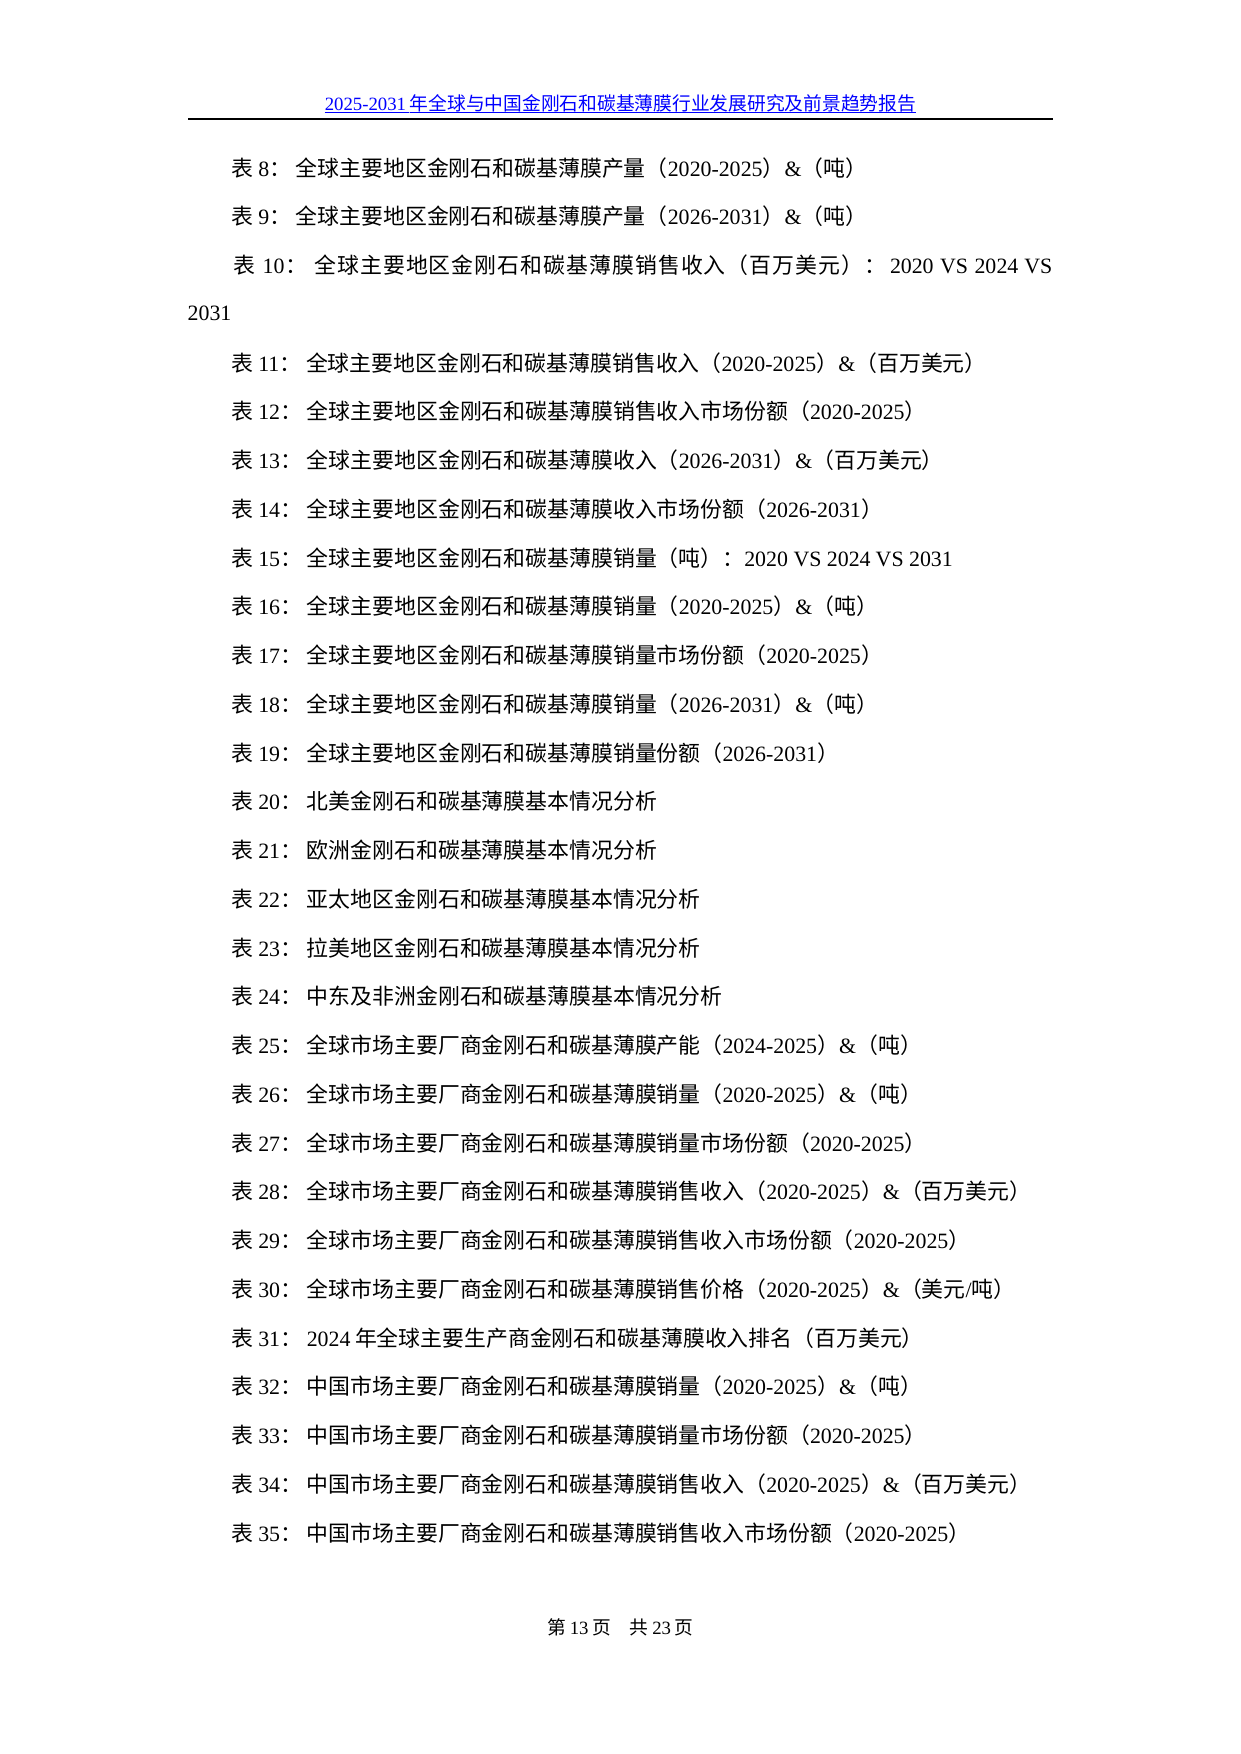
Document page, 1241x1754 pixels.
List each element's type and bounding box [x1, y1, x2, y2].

text [187, 150, 1053, 1548]
